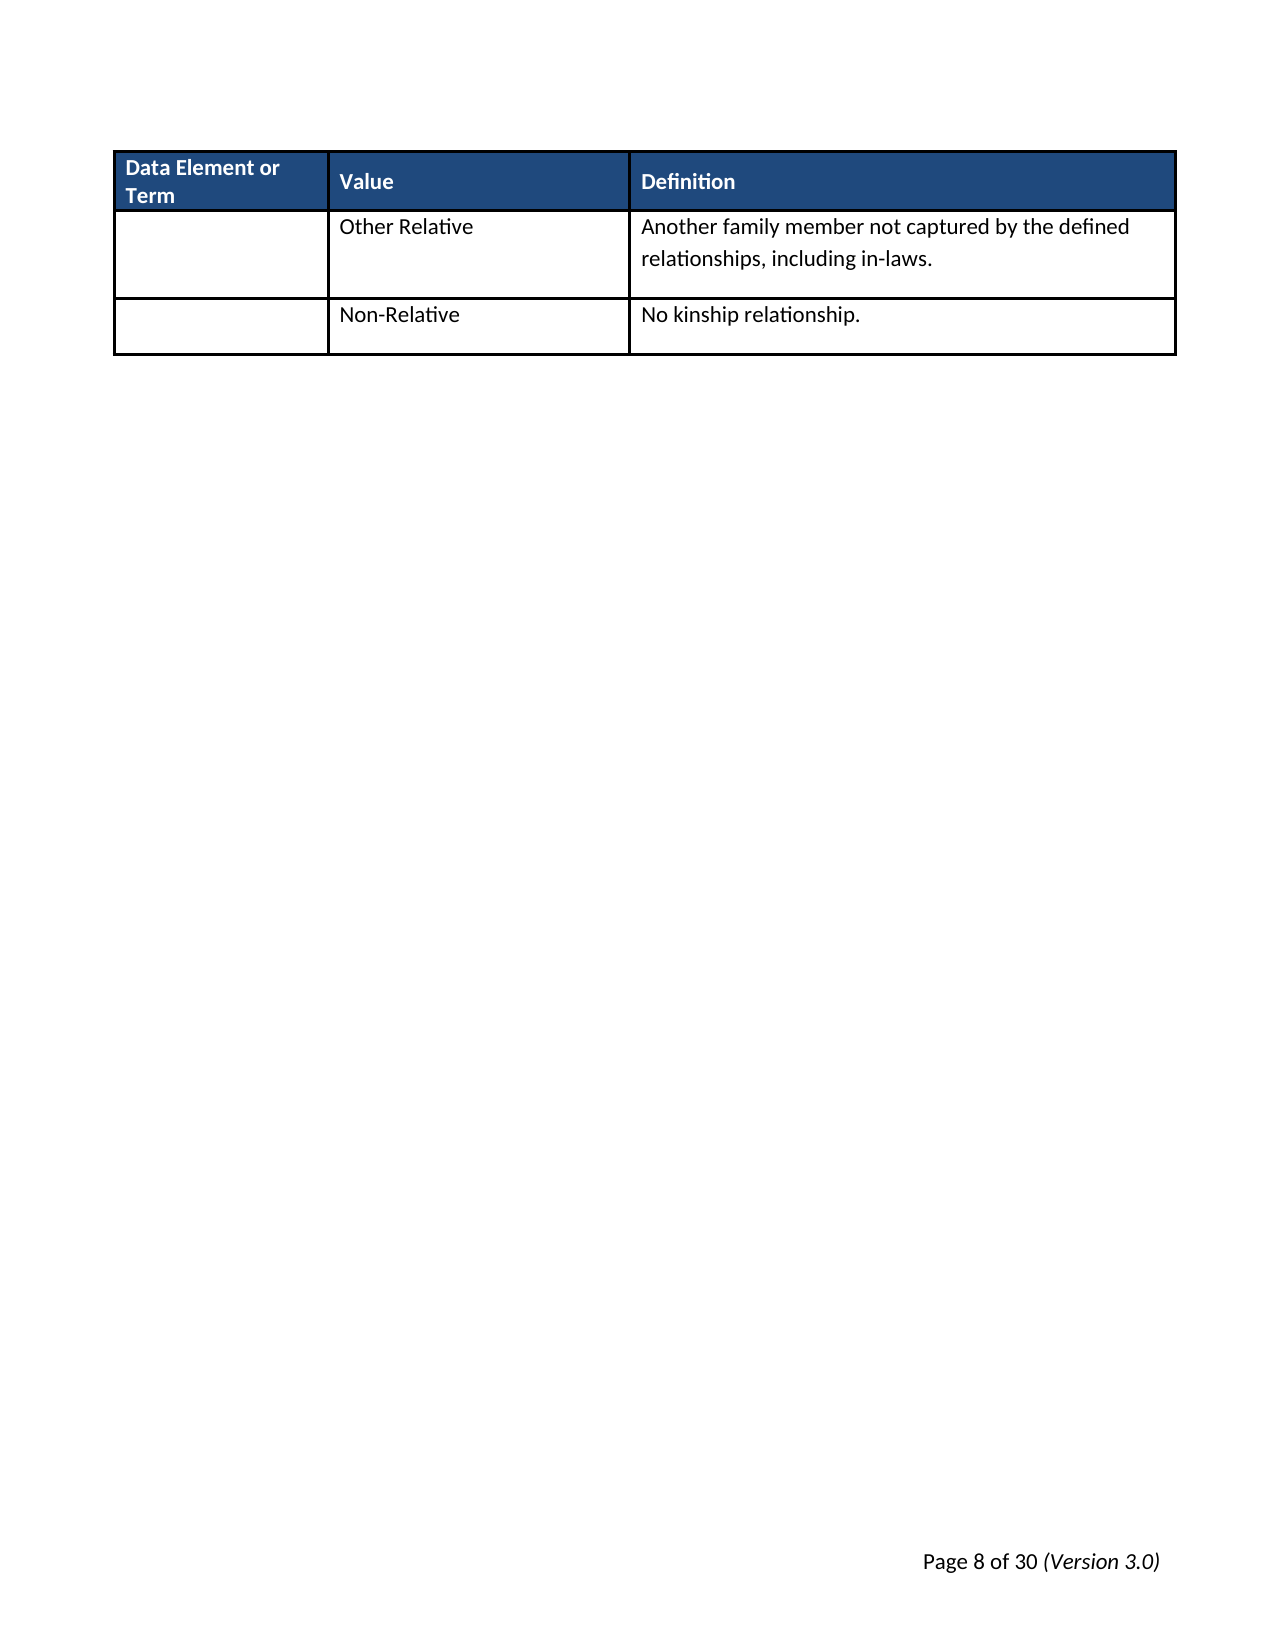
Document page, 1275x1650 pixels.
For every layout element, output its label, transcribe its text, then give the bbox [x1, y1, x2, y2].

table_cell Other Relative [330, 212, 628, 297]
table_cell No kinship relationship. [631, 300, 1174, 353]
table_cell [116, 212, 327, 297]
table_header Value [330, 153, 628, 209]
table_header Definition [631, 153, 1174, 209]
table_header Data Element or Term [116, 153, 327, 209]
table_cell Non-Relative [330, 300, 628, 353]
table_cell [116, 300, 327, 353]
table_cell Another family member not captured by the defined relationships, including in-laws. [631, 212, 1174, 297]
